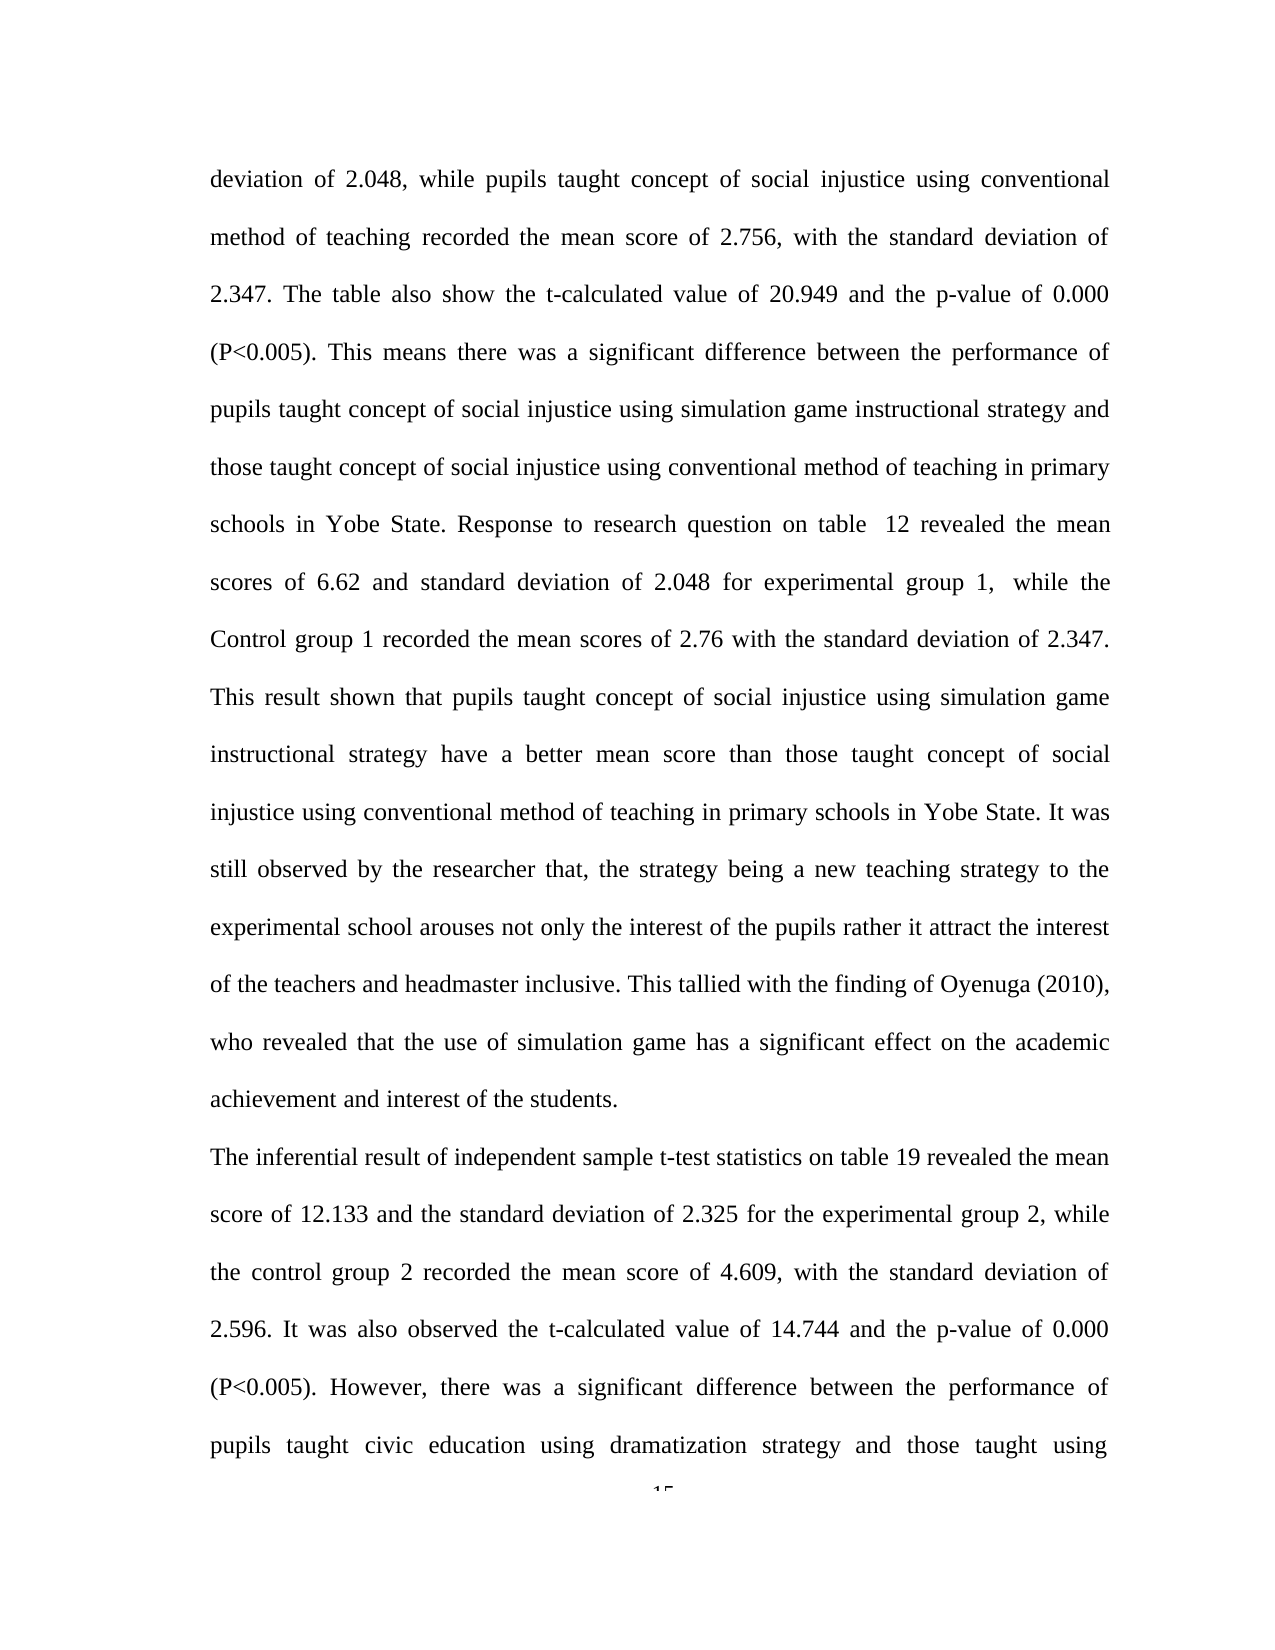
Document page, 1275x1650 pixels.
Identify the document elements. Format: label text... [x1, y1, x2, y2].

text 2.347. The table also show the t-calculated value of 20.949 and the p-value of 0.000 (P<0.005). This means there was a significant difference between the performance of pupils taught concept of social injustice using simulation game instructional strategy and those taught concept of social injustice using conventional method of teaching in primary schools in Yobe State. Response to research question on table 12 revealed the mean scores of 6.62 and standard deviation of 2.048 for experimental group 1, while the Control group 1 recorded the mean scores of 2.76 with the standard deviation of 2.347. This result shown that pupils taught concept of social injustice using simulation game instructional strategy have a better mean score than those taught concept of social injustice using conventional method of teaching in primary schools in Yobe State. It was still observed by the researcher that, the strategy being a new teaching strategy to the experimental school arouses not only the interest of the pupils rather it attract the interest of the teachers and headmaster inclusive. This tallied with the finding of Oyenuga (2010), who revealed that the use of simulation game has a significant effect on the academic achievement and interest of the students. [210, 279, 1111, 1113]
text 2.596. It was also observed the t-calculated value of 14.744 and the p-value of 0.000 (P<0.005). However, there was a significant difference between the performance of [210, 1314, 1111, 1401]
text pupils taught civic education using dramatization strategy and those taught using [210, 1430, 1179, 1458]
text deviation of 2.048, while pupils taught concept of social injustice using conventional method of teaching recorded the mean score of 2.756, with the standard deviation of [210, 164, 1111, 250]
text The inferential result of independent sample t-test statistics on table 19 revealed the mean score of 12.133 and the standard deviation of 2.325 for the experimental group 2, while the control group 2 recorded the mean score of 4.609, with the standard deviation of [210, 1142, 1111, 1286]
